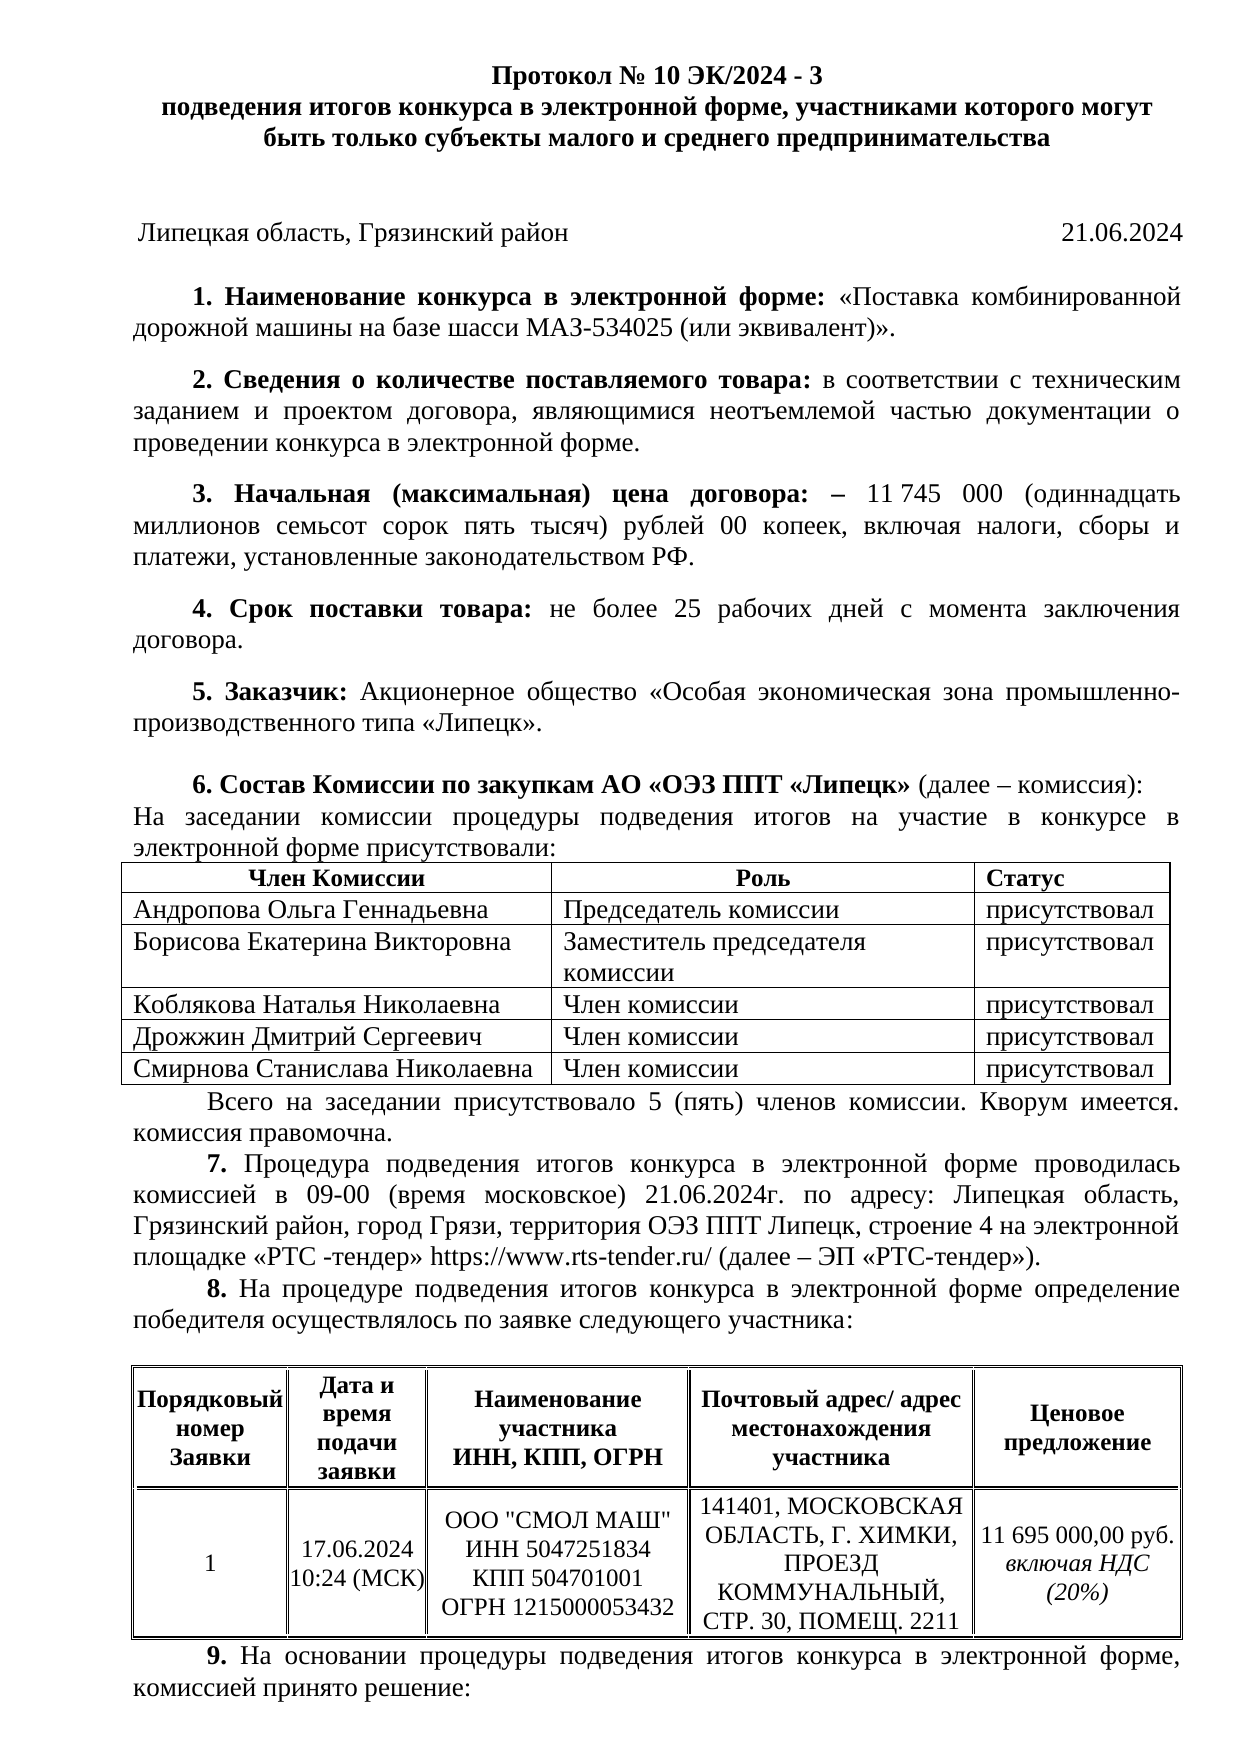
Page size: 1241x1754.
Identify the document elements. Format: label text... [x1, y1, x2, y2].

table_cell Смирнова Станислава Николаевна [122, 1053, 551, 1084]
table_header Ценовое предложение [973, 1368, 1180, 1486]
table_header Статус [975, 863, 1169, 892]
table_cell присутствовал [975, 893, 1169, 924]
table_header 21.06.2024 [948, 215, 1184, 249]
table_header Член Комиссии [122, 863, 551, 892]
text 7. Процедура подведения итогов конкурса в электронной форме проводилась комиссией в 09-00 (время московское) 21.06.2024г. по адресу: Липецкая область, Грязинский район, город Грязи, территория ОЭЗ ППТ Липецк, строение 4 на электронной площадке «РТС -тендер» https://www.rts-tender.ru/ (далее – ЭП «РТС-тендер»). [133, 1147, 1181, 1272]
table_cell Член комиссии [552, 988, 974, 1019]
table_cell 11 695 000,00 руб. включая НДС (20%) [973, 1486, 1180, 1636]
text 6. Состав Комиссии по закупкам АО «ОЭЗ ППТ «Липецк» (далее – комиссия): [133, 768, 1181, 799]
table_cell 141401, МОСКОВСКАЯ ОБЛАСТЬ, Г. ХИМКИ, ПРОЕЗД КОММУНАЛЬНЫЙ, СТР. 30, ПОМЕЩ. 2211 [689, 1490, 973, 1636]
text подведения итогов конкурса в электронной форме, участниками которого могут быть только субъекты малого и среднего предпринимательства [133, 90, 1181, 152]
table_cell присутствовал [975, 1053, 1169, 1084]
table_header Роль [552, 863, 974, 892]
table_cell Дрожжин Дмитрий Сергеевич [122, 1020, 551, 1052]
table_cell Борисова Екатерина Викторовна [122, 925, 551, 987]
text 9. На основании процедуры подведения итогов конкурса в электронной форме, комиссией принято решение: [133, 1640, 1181, 1702]
text 1. Наименование конкурса в электронной форме: «Поставка комбинированной дорожной машины на базе шасси МАЗ-534025 (или эквивалент)». [133, 280, 1181, 342]
table_cell Член комиссии [552, 1020, 974, 1052]
table_header Наименование участника ИНН, КПП, ОГРН [427, 1366, 689, 1486]
table_header Почтовый адрес/ адрес местонахождения участника [689, 1368, 973, 1486]
subtitle Протокол № 10 ЭК/2024 - 3 [133, 59, 1181, 90]
text 5. Заказчик: Акционерное общество «Особая экономическая зона промышленно-производственного типа «Липецк». [133, 675, 1181, 737]
table_cell Член комиссии [552, 1053, 974, 1084]
text 3. Начальная (максимальная) цена договора: – 11 745 000 (одиннадцать миллионов семьсот сорок пять тысяч) рублей 00 копеек, включая налоги, сборы и платежи, установленные законодательством РФ. [133, 478, 1181, 571]
table_header Порядковый номер Заявки [134, 1368, 287, 1486]
table_cell Коблякова Наталья Николаевна [122, 988, 551, 1019]
table_cell присутствовал [975, 925, 1169, 987]
table_header Дата и время подачи заявки [287, 1366, 427, 1486]
text На заседании комиссии процедуры подведения итогов на участие в конкурсе в электронной форме присутствовали: [133, 799, 1181, 862]
text 2. Сведения о количестве поставляемого товара: в соответствии с техническим заданием и проектом договора, являющимися неотъемлемой частью документации о проведении конкурса в электронной форме. [133, 363, 1181, 457]
table_header Липецкая область, Грязинский район [136, 215, 947, 249]
text Всего на заседании присутствовало 5 (пять) членов комиссии. Кворум имеется. комиссия правомочна. [133, 1085, 1181, 1147]
table_cell 17.06.2024 10:24 (МСК) [287, 1486, 427, 1636]
text 8. На процедуре подведения итогов конкурса в электронной форме определение победителя осуществлялось по заявке следующего участника: [133, 1272, 1181, 1334]
text 4. Срок поставки товара: не более 25 рабочих дней с момента заключения договора. [133, 592, 1181, 654]
table_cell Заместитель председателя комиссии [552, 925, 974, 987]
table_cell Андропова Ольга Геннадьевна [122, 893, 551, 924]
table_cell ООО "СМОЛ МАШ" ИНН 5047251834 КПП 504701001 ОГРН 1215000053432 [427, 1486, 689, 1636]
table_cell присутствовал [975, 1020, 1169, 1052]
table_cell Председатель комиссии [552, 893, 974, 924]
table_cell присутствовал [975, 988, 1169, 1019]
table_cell 1 [134, 1486, 287, 1636]
